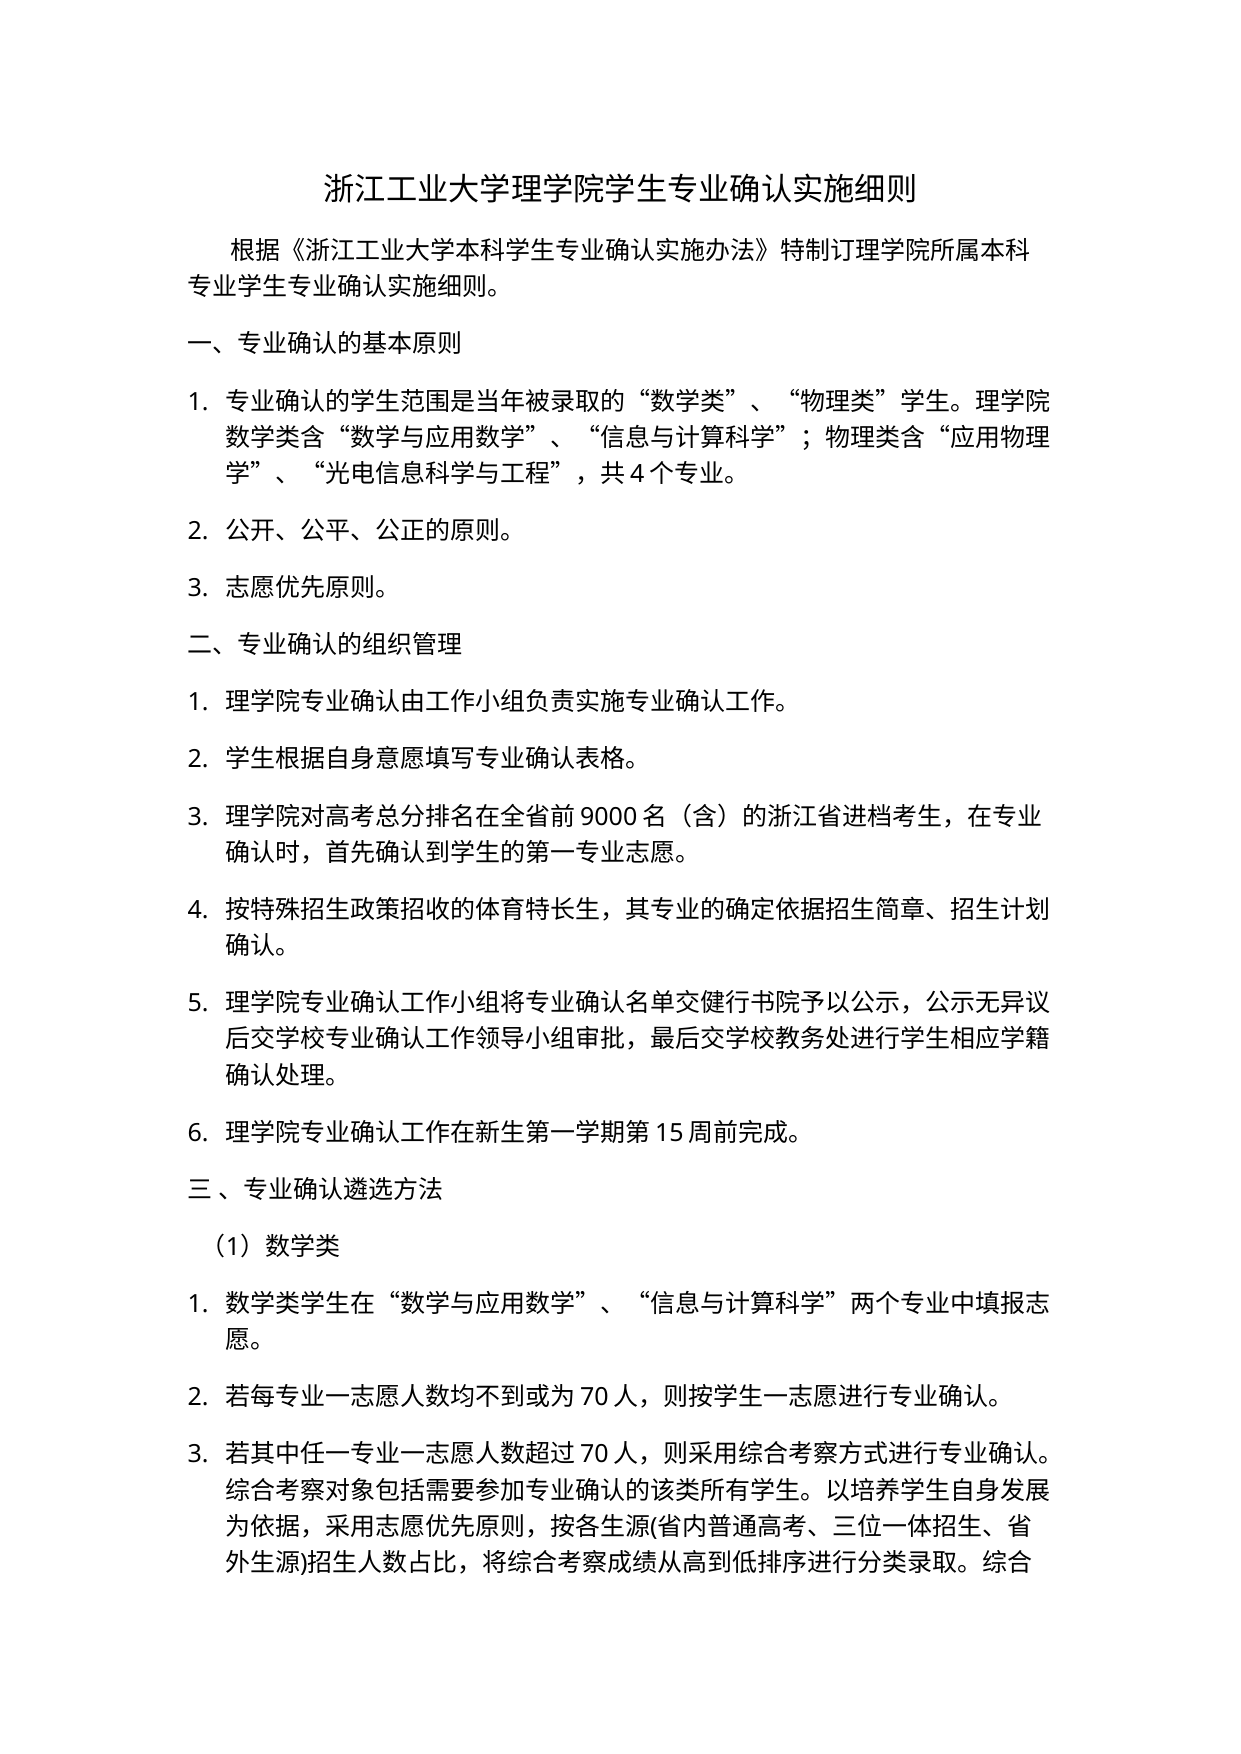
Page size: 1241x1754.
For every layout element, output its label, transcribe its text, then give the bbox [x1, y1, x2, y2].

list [187, 1434, 1053, 1579]
list 理学院专业确认工作小组将专业确认名单交健行书院予以公示，公示无异议后交学校专业确认工作领导小组审批，最后交学校教务处进行学生相应学籍确认处理。 [187, 983, 1053, 1091]
list 若每专业一志愿人数均不到或为70人，则按学生一志愿进行专业确认。 [187, 1377, 1053, 1413]
list 专业确认的学生范围是当年被录取的“数学类”、“物理类”学生。理学院数学类含“数学与应用数学”、“信息与计算科学”；物理类含“应用物理学”、“光电信息科学与工程”，共4个专业。 [187, 381, 1053, 490]
text （1）数学类 [187, 1226, 1053, 1263]
list 学生根据自身意愿填写专业确认表格。 [187, 739, 1053, 775]
text 二、专业确认的组织管理 [187, 625, 1053, 661]
list 按特殊招生政策招收的体育特长生，其专业的确定依据招生简章、招生计划确认。 [187, 889, 1053, 962]
list 理学院对高考总分排名在全省前9000名（含）的浙江省进档考生，在专业确认时，首先确认到学生的第一专业志愿。 [187, 796, 1053, 868]
text 根据《浙江工业大学本科学生专业确认实施办法》特制订理学院所属本科专业学生专业确认实施细则。 [187, 231, 1053, 303]
list 理学院专业确认工作在新生第一学期第15周前完成。 [187, 1112, 1053, 1148]
text 浙江工业大学理学院学生专业确认实施细则 [187, 164, 1053, 210]
text 三 、专业确认遴选方法 [187, 1169, 1053, 1206]
list 理学院专业确认由工作小组负责实施专业确认工作。 [187, 682, 1053, 718]
list 公开、公平、公正的原则。 [187, 511, 1053, 547]
text 一、专业确认的基本原则 [187, 324, 1053, 360]
list 数学类学生在“数学与应用数学”、“信息与计算科学”两个专业中填报志愿。 [187, 1283, 1053, 1356]
list 志愿优先原则。 [187, 568, 1053, 604]
